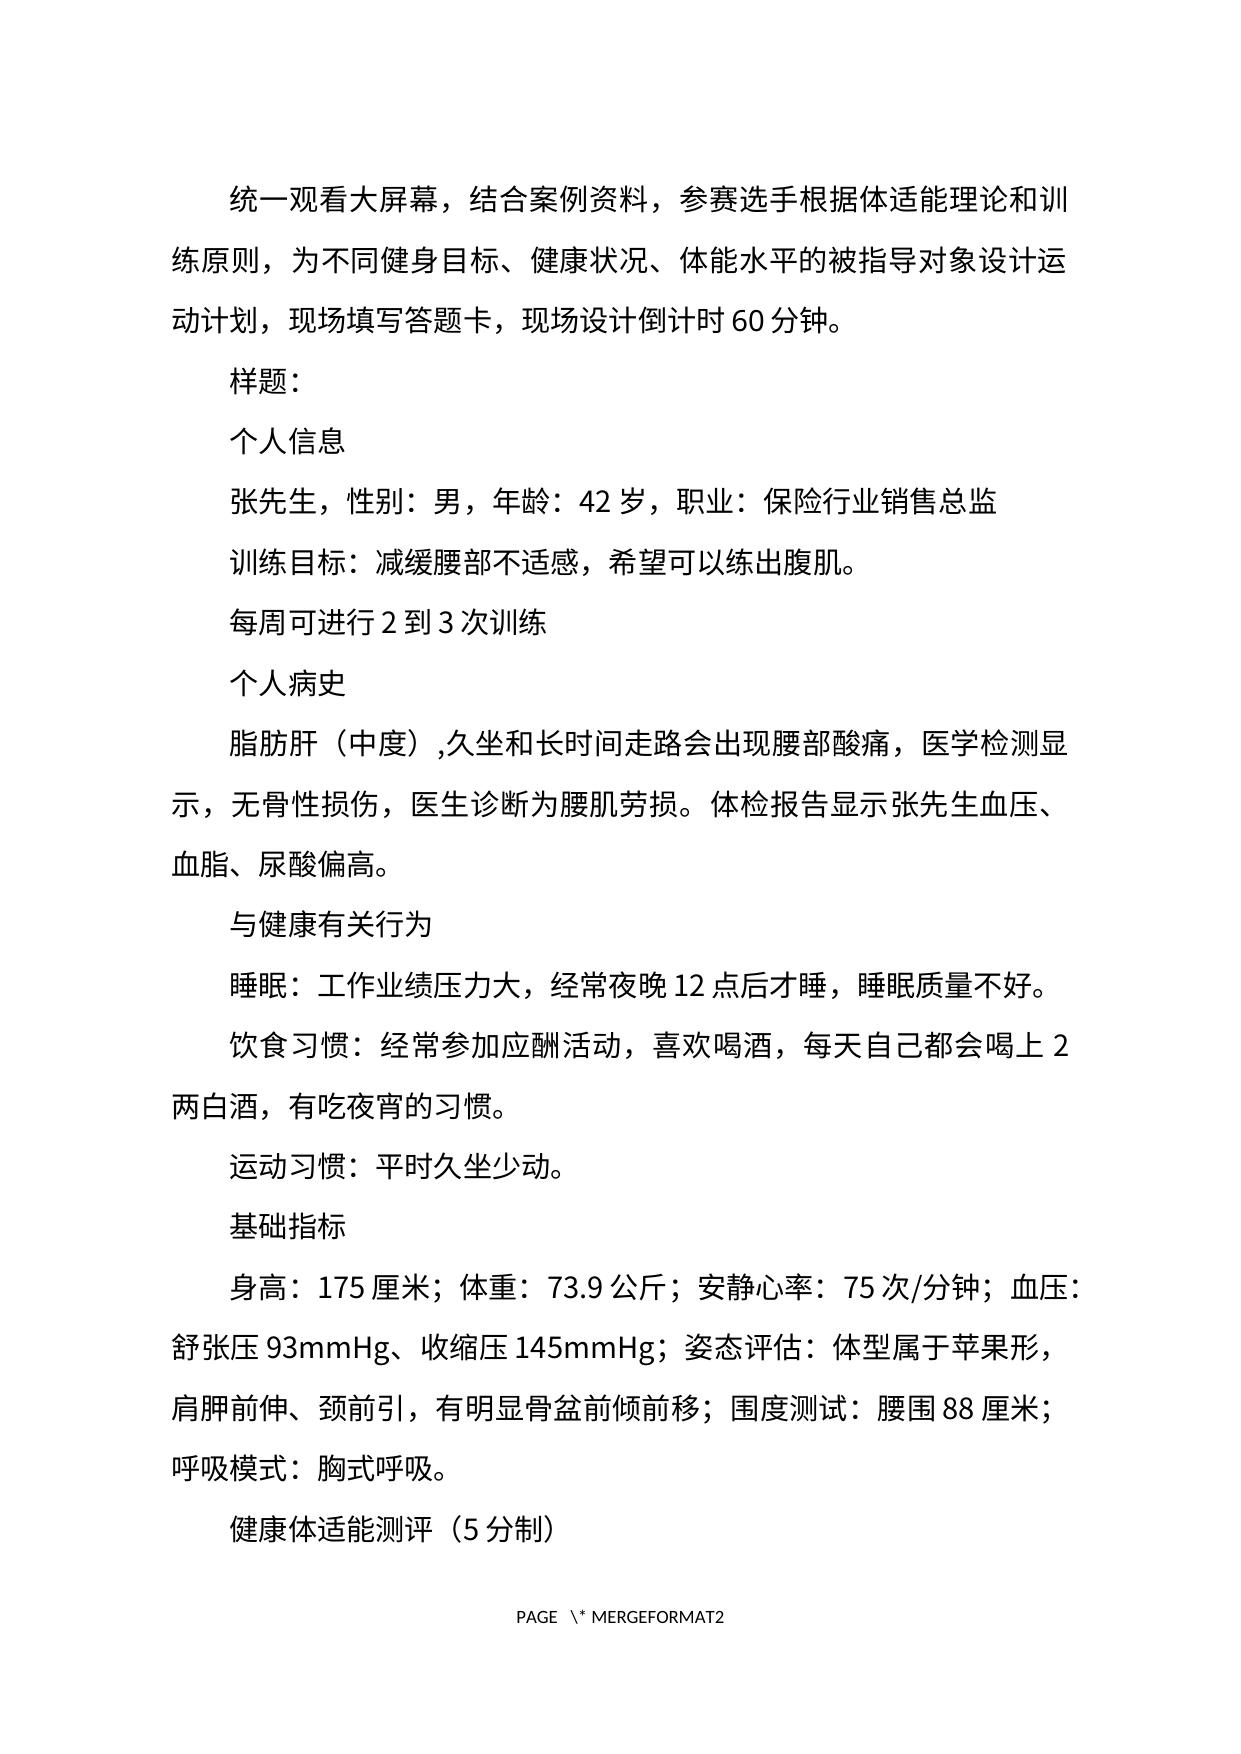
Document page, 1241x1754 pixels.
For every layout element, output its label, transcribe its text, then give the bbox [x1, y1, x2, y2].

text 张先生，性别：男，年龄：42岁，职业：保险行业销售总监 [171, 464, 1069, 525]
text 训练目标：减缓腰部不适感，希望可以练出腹肌。 [171, 525, 1069, 585]
text 个人病史 [171, 646, 1069, 706]
text 个人信息 [171, 404, 1069, 464]
text 运动习惯：平时久坐少动。 [171, 1129, 1069, 1189]
text 每周可进行2到3次训练 [171, 585, 1069, 646]
text 基础指标 [171, 1189, 1069, 1250]
text 统一观看大屏幕，结合案例资料，参赛选手根据体适能理论和训练原则，为不同健身目标、健康状况、体能水平的被指导对象设计运动计划，现场填写答题卡，现场设计倒计时60分钟。 [171, 162, 1069, 344]
text 身高：175厘米；体重：73.9公斤；安静心率：75次/分钟；血压：舒张压93mmHg、收缩压145mmHg；姿态评估：体型属于苹果形，肩胛前伸、颈前引，有明显骨盆前倾前移；围度测试：腰围88厘米；呼吸模式：胸式呼吸。 [171, 1250, 1069, 1492]
text 健康体适能测评（5分制） [171, 1492, 1069, 1552]
text 与健康有关行为 [171, 887, 1069, 948]
text 脂肪肝（中度）,久坐和长时间走路会出现腰部酸痛，医学检测显示，无骨性损伤，医生诊断为腰肌劳损。体检报告显示张先生血压、血脂、尿酸偏高。 [171, 706, 1069, 887]
text 睡眠：工作业绩压力大，经常夜晚12点后才睡，睡眠质量不好。 [171, 948, 1069, 1008]
text 样题： [171, 344, 1069, 404]
text 饮食习惯：经常参加应酬活动，喜欢喝酒，每天自己都会喝上2两白酒，有吃夜宵的习惯。 [171, 1008, 1069, 1129]
